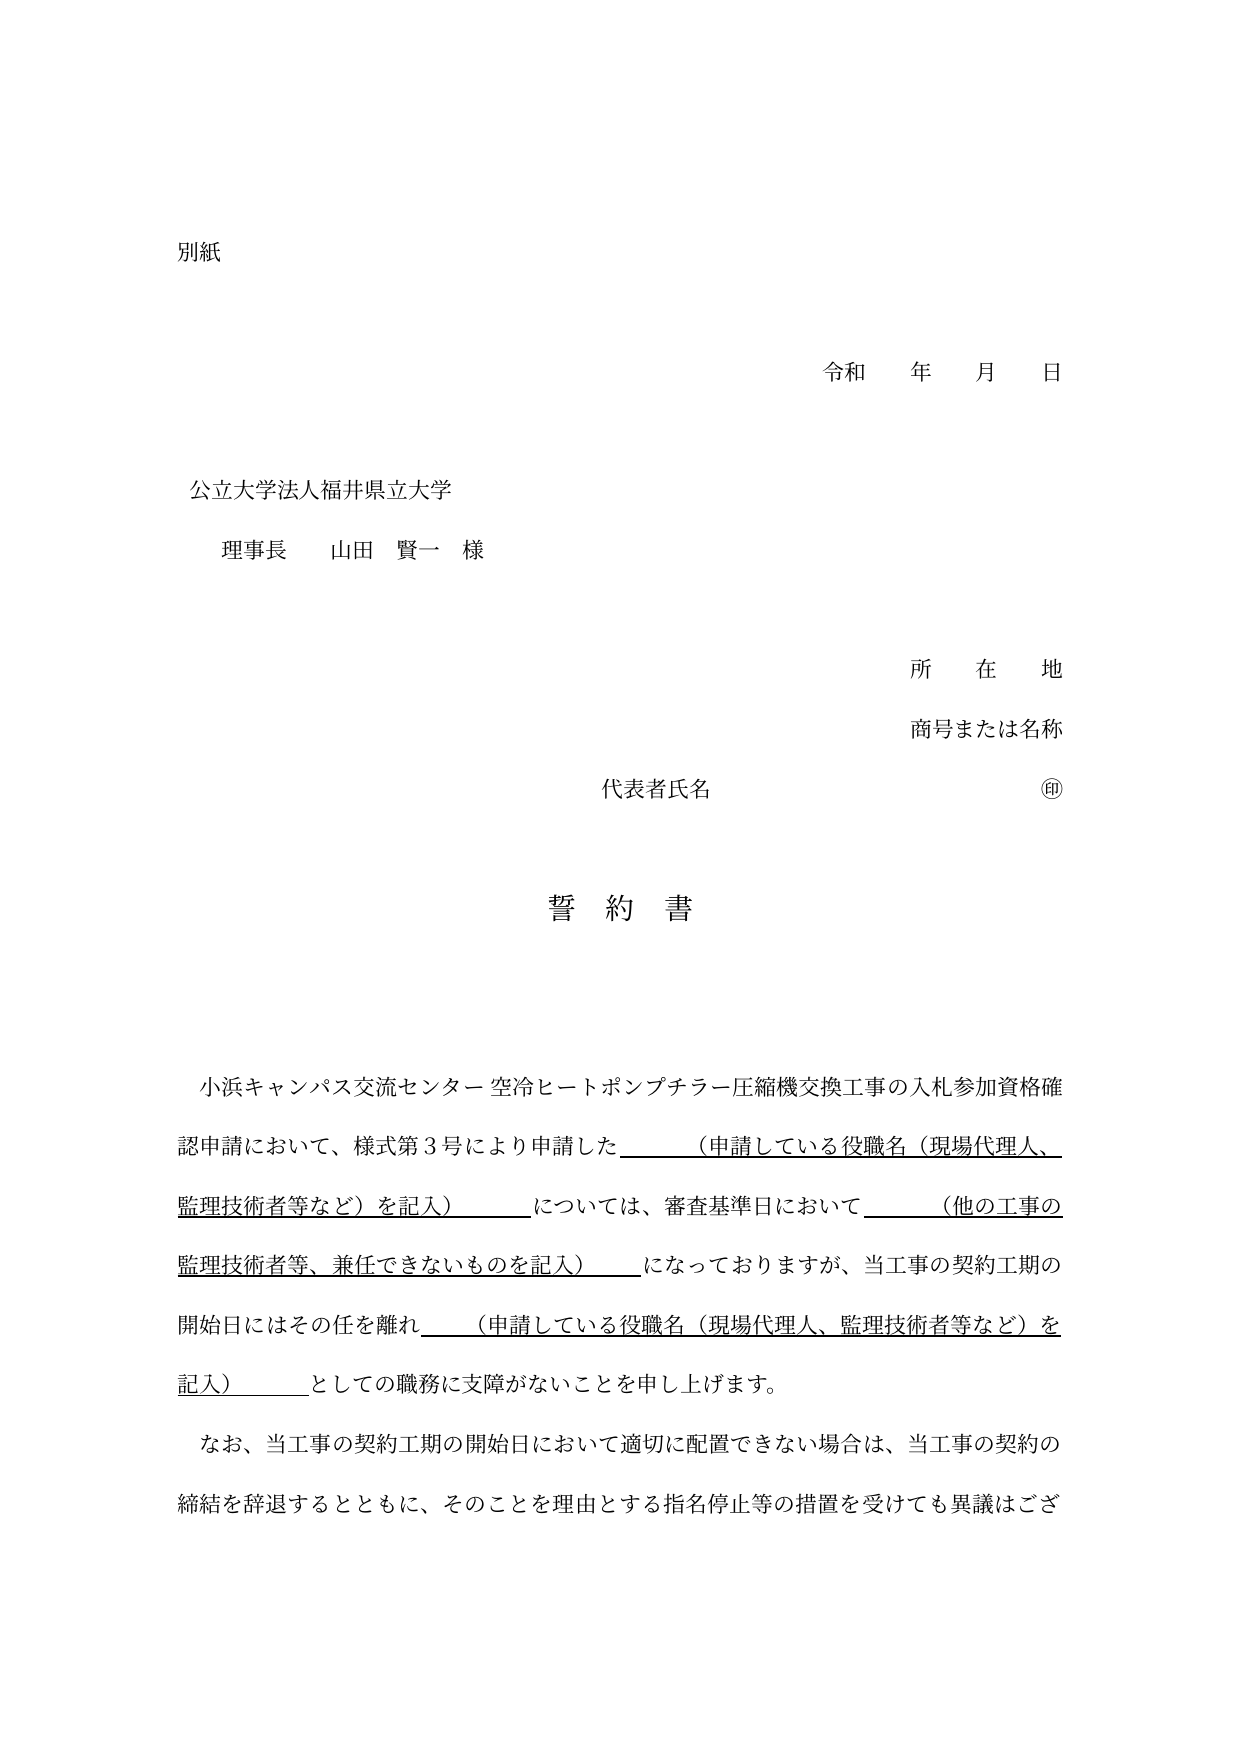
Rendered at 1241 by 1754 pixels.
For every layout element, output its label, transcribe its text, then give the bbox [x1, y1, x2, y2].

text 理事長 山田 賢一 様 [177, 519, 1063, 579]
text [177, 1413, 1063, 1532]
text 公立大学法人福井県立大学 [177, 460, 1063, 519]
text 商号または名称 [177, 698, 1063, 758]
text 誓 約 書 [177, 877, 1063, 936]
text 小浜キャンパス交流センター 空冷ヒートポンプチラー圧縮機交換工事の入札参加資格確認申請において、様式第３号により申請した （申請している役職名（現場代理人、監理技術者等など）を記入） については、審査基準日において （他の工事の監理技術者等、兼任できないものを記入） になっておりますが、当工事の契約工期の開始日にはその任を離れ （申請している役職名（現場代理人、監理技術者等など）を記入） としての職務に支障がないことを申し上げます。 [177, 1056, 1063, 1413]
text 代表者氏名 ㊞ [177, 758, 1063, 817]
text 別紙 [177, 221, 1063, 281]
text 令和 年 月 日 [177, 341, 1063, 400]
text 所 在 地 [177, 638, 1063, 698]
